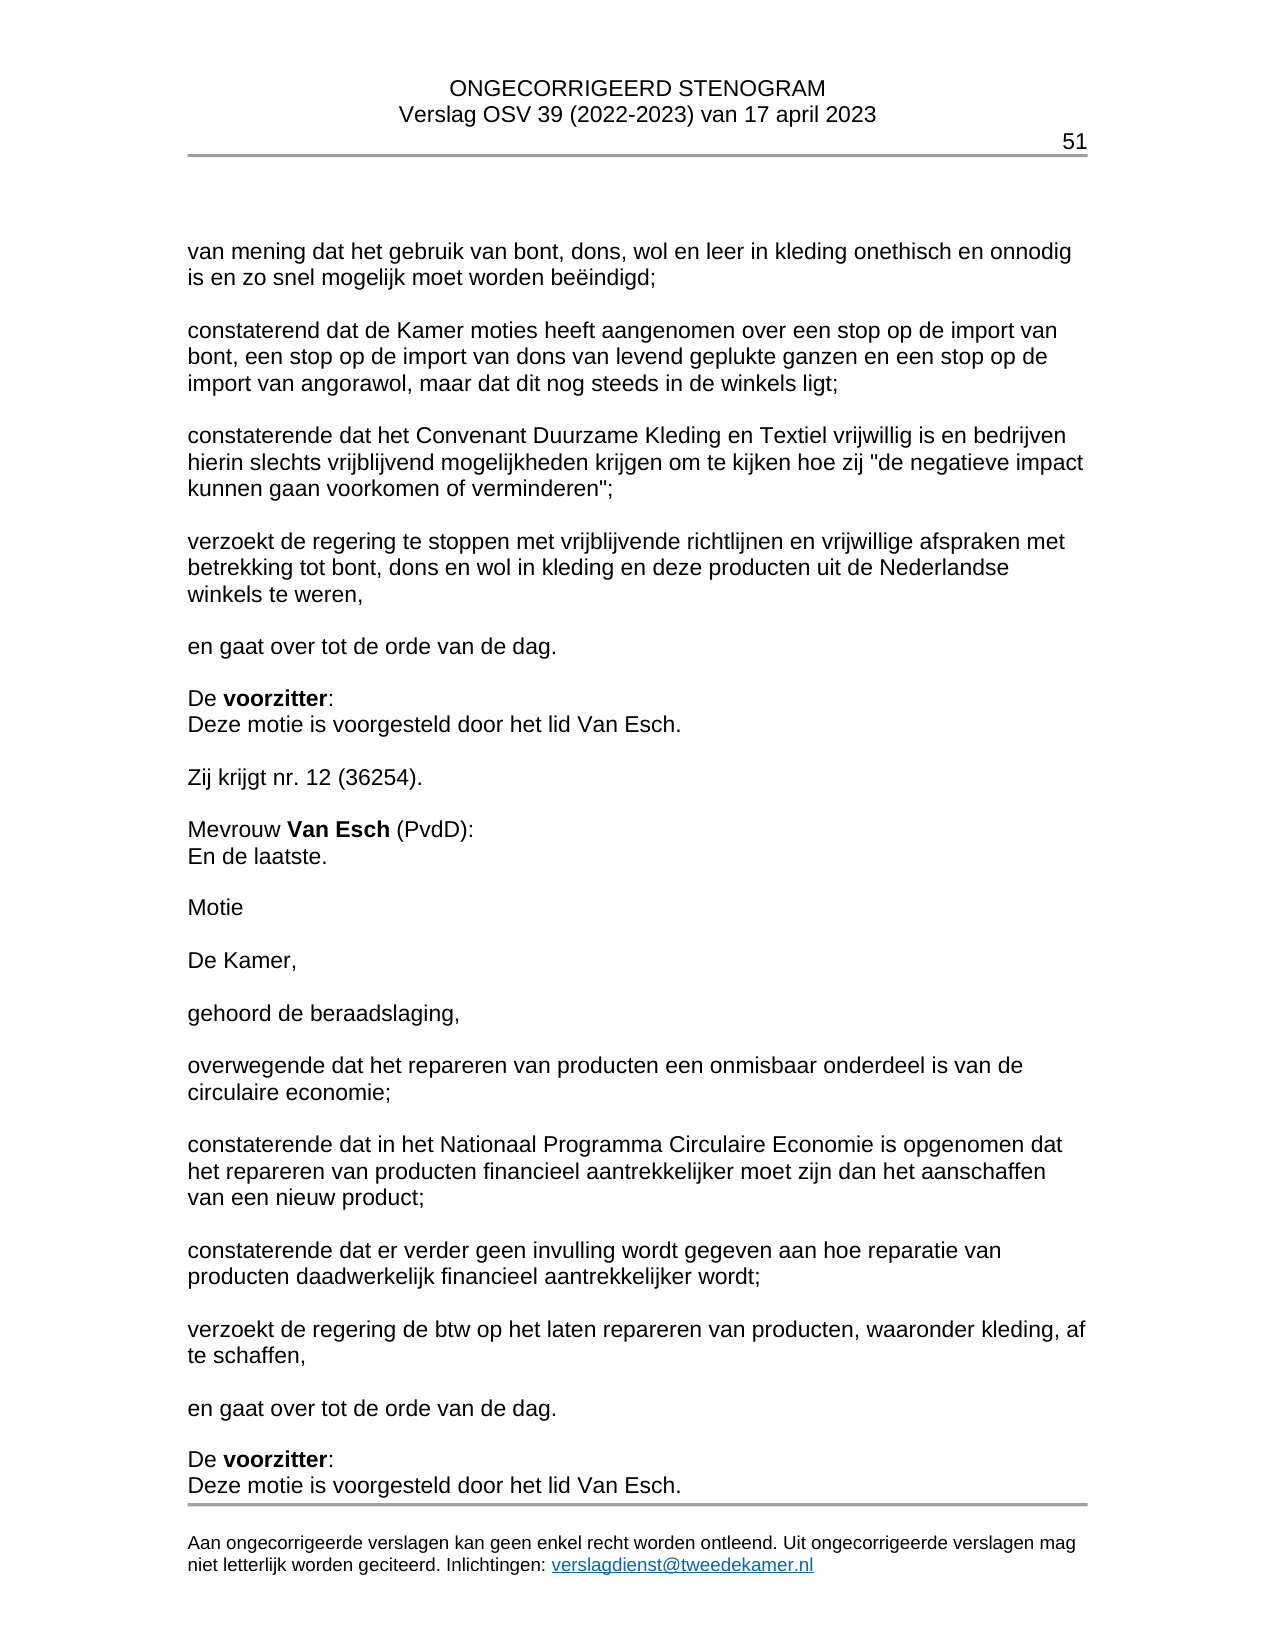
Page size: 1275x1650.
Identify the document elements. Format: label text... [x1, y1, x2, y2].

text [187, 212, 1087, 659]
text Motie De Kamer, gehoord de beraadslaging, overwegende dat het repareren van producten een onmisbaar onderdeel is van de circulaire economie; constaterende dat in het Nationaal Programma Circulaire Economie is opgenomen dat het repareren van producten financieel aantrekkelijker moet zijn dan het aanschaffen van een nieuw product; constaterende dat er verder geen invulling wordt gegeven aan hoe reparatie van producten daadwerkelijk financieel aantrekkelijker wordt; verzoekt de regering de btw op het laten repareren van producten, waaronder kleding, af te schaffen, en gaat over tot de orde van de dag. [187, 894, 1087, 1421]
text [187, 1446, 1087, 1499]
text De voorzitter: Deze motie is voorgesteld door het lid Van Esch. Zij krijgt nr. 12 (36254). Mevrouw Van Esch (PvdD): En de laatste. [187, 684, 1087, 869]
